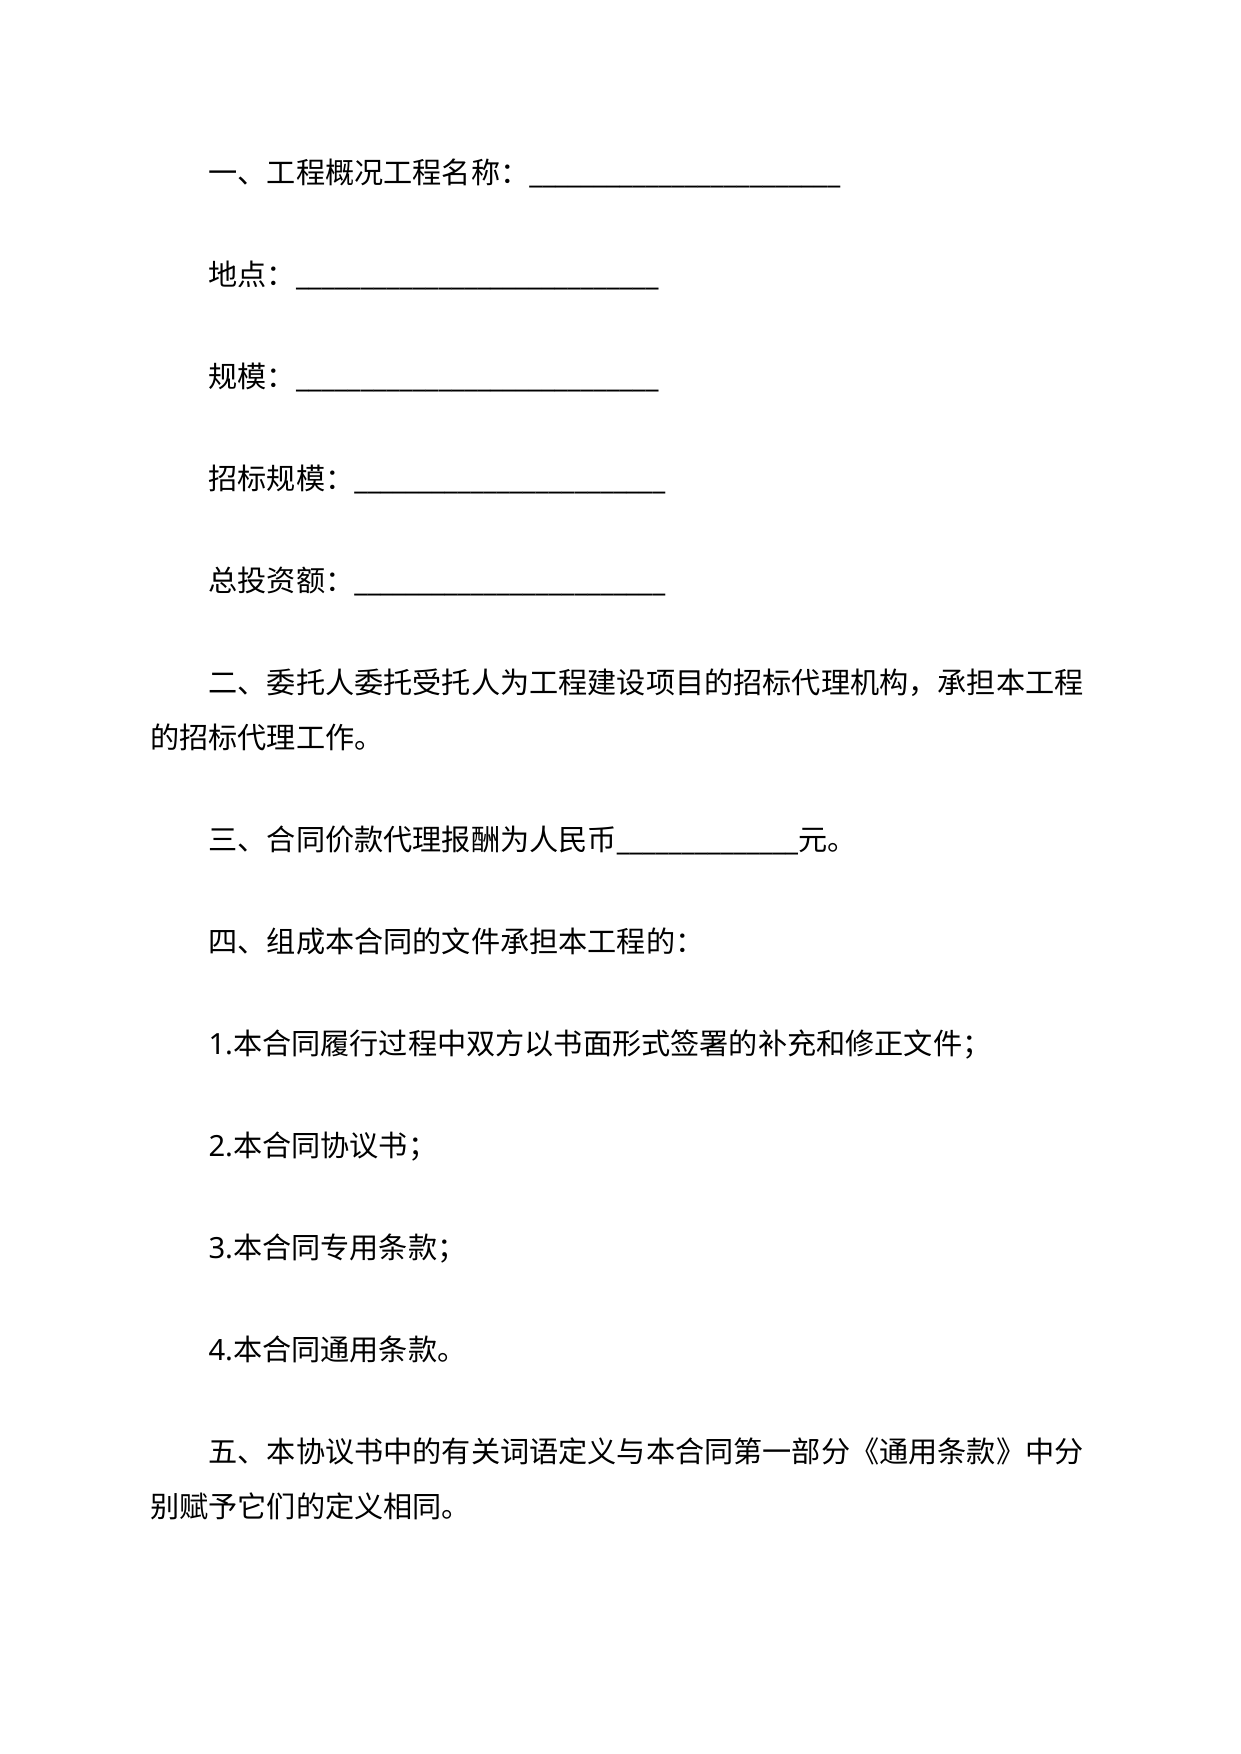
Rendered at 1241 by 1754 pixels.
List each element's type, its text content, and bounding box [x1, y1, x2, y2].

text 三、合同价款代理报酬为人民币______________元。 [150, 817, 1090, 859]
text 二、委托人委托受托人为工程建设项目的招标代理机构，承担本工程的招标代理工作。 [150, 660, 1090, 757]
text 招标规模：________________________ [150, 456, 1090, 498]
text 总投资额：________________________ [150, 558, 1090, 600]
text 五、本协议书中的有关词语定义与本合同第一部分《通用条款》中分别赋予它们的定义相同。 [150, 1428, 1090, 1525]
text 4.本合同通用条款。 [150, 1326, 1090, 1369]
text 地点：____________________________ [150, 252, 1090, 294]
text 2.本合同协议书； [150, 1122, 1090, 1165]
text 规模：____________________________ [150, 354, 1090, 396]
text 1.本合同履行过程中双方以书面形式签署的补充和修正文件； [150, 1020, 1090, 1063]
text 3.本合同专用条款； [150, 1224, 1090, 1267]
text 一、工程概况工程名称：________________________ [150, 150, 1090, 192]
text 四、组成本合同的文件承担本工程的： [150, 918, 1090, 961]
